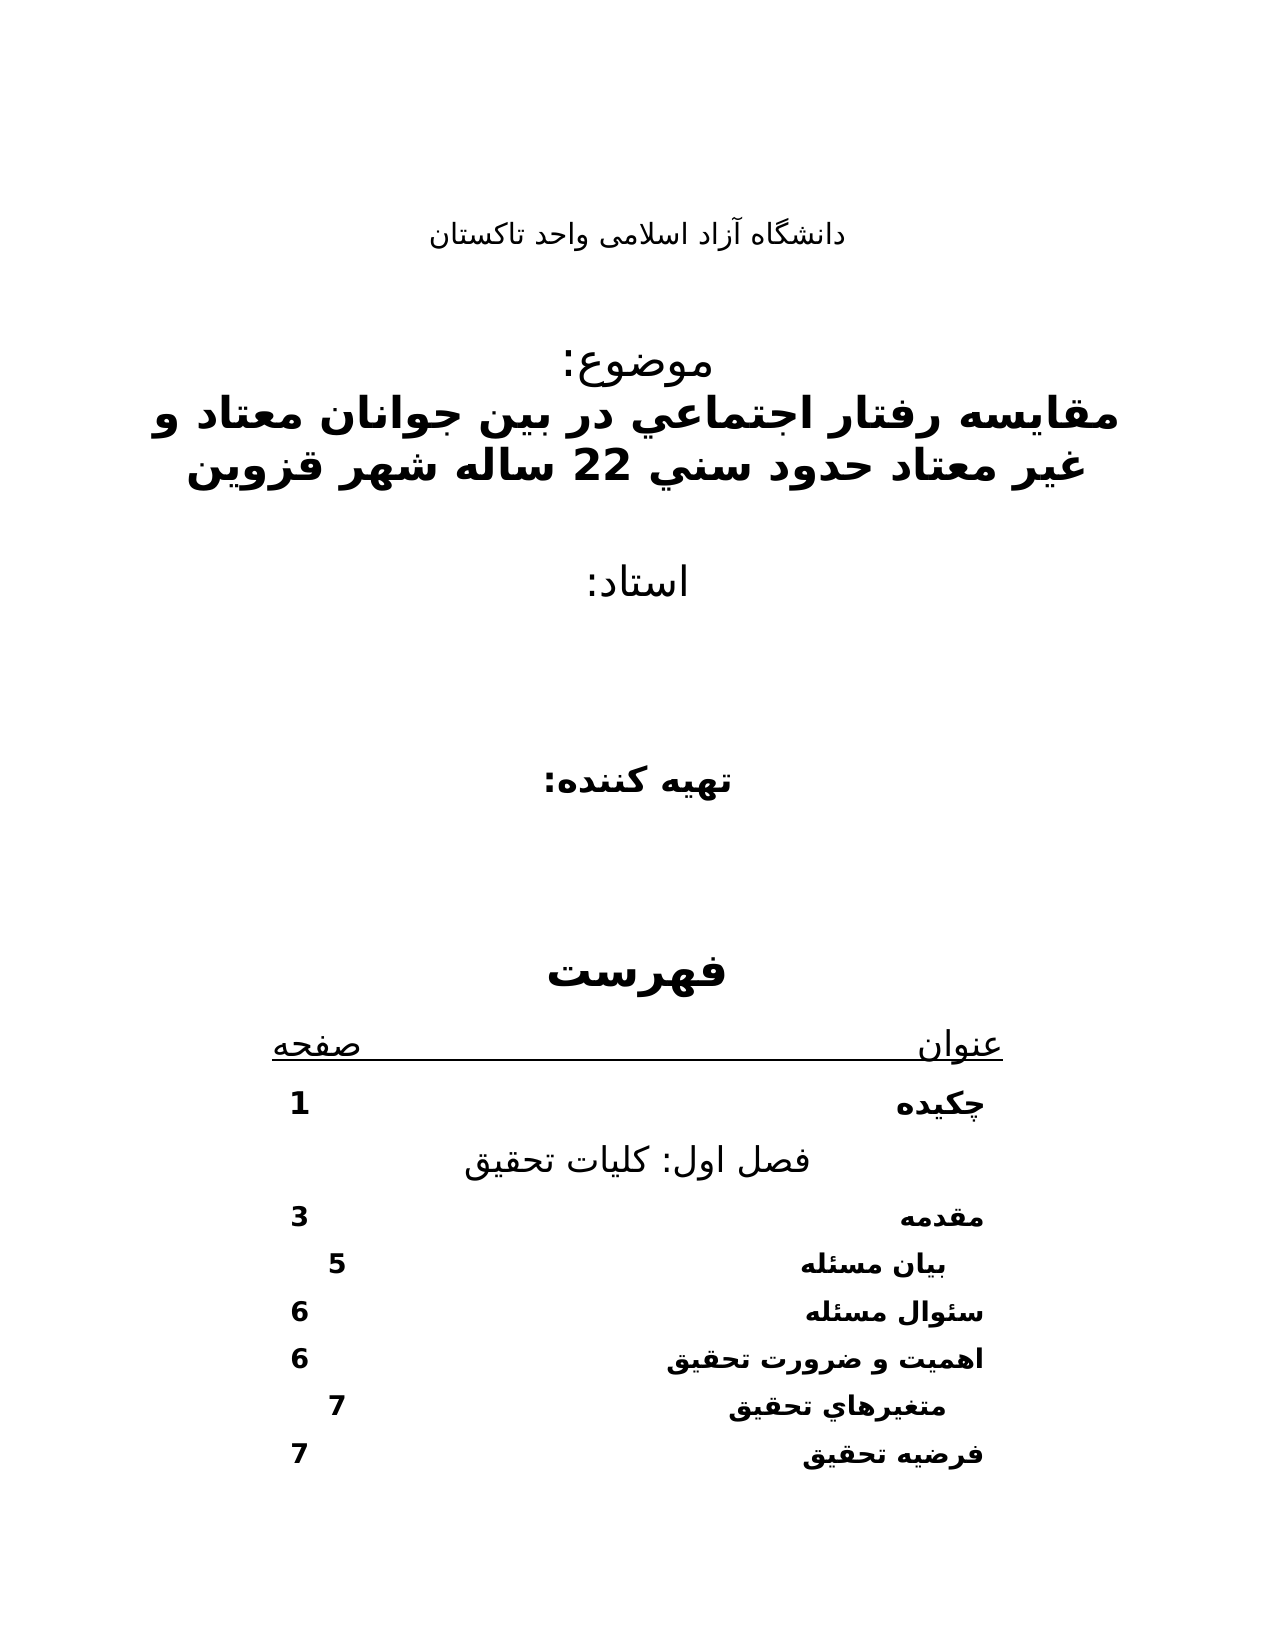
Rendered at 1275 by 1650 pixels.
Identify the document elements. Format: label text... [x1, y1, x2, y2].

text سئوال مسئله 6 [150, 1296, 1125, 1328]
text چكيده 1 [150, 1085, 1125, 1122]
text بيان مسئله 5 [150, 1249, 1125, 1280]
text فرضيه تحقيق 7 [150, 1438, 1125, 1469]
text مقايسه رفتار اجتماعي در بين جوانان معتاد و غير معتاد حدود سني 22 ساله شهر قزوين [150, 388, 1125, 490]
text موضوع: [150, 330, 1125, 388]
text فهرست [150, 943, 1125, 997]
text دانشگاه آزاد اسلامى واحد تاكستان [150, 217, 1125, 251]
text تهيه كننده: [150, 759, 1125, 800]
text متغيرهاي تحقيق 7 [150, 1391, 1125, 1422]
text عنوان صفحه [150, 1023, 1125, 1064]
text اهميت و ضرورت تحقيق 6 [150, 1343, 1125, 1375]
text استاد: [150, 557, 1125, 606]
text مقدمه 3 [150, 1202, 1125, 1233]
text فصل اول: كليات تحقيق [150, 1140, 1125, 1181]
